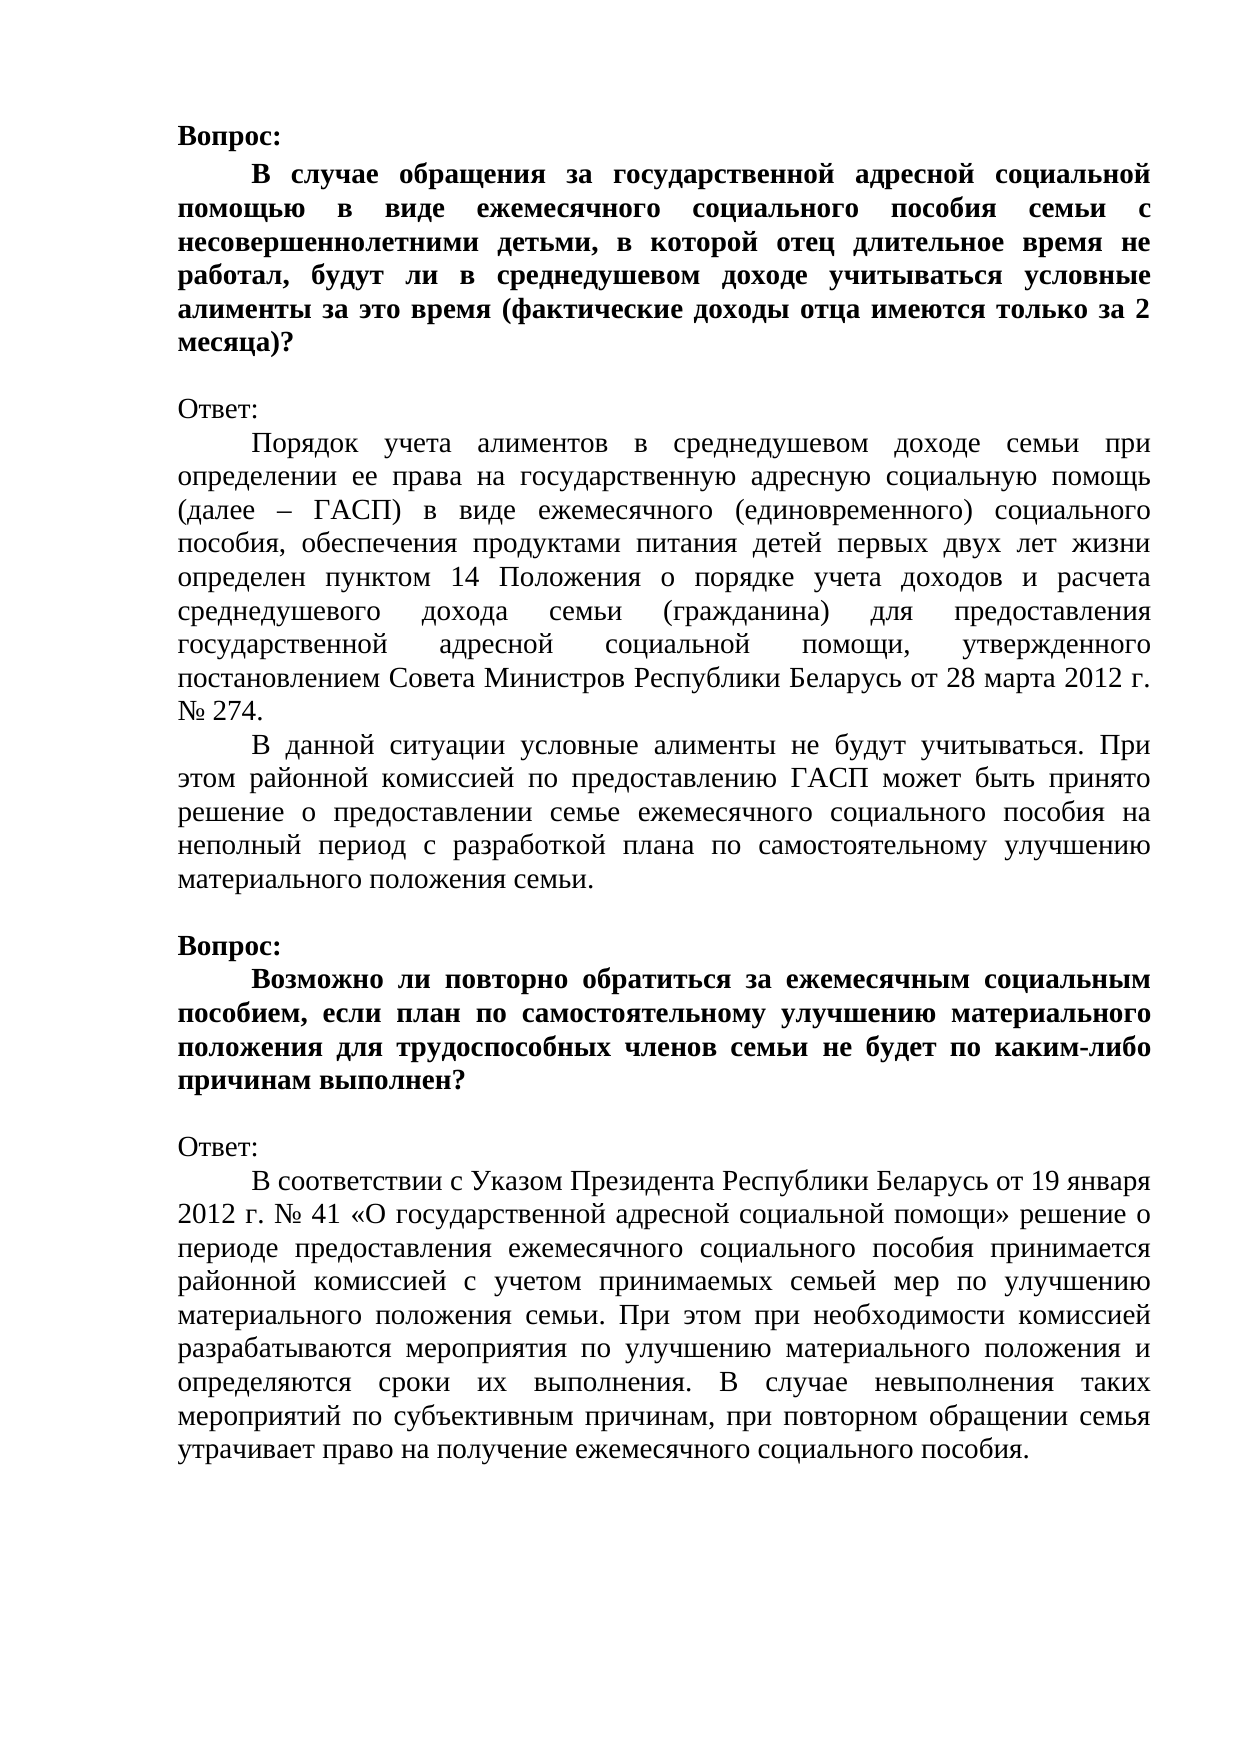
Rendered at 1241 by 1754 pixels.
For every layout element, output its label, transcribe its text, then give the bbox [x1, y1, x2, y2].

text В случае обращения за государственной адресной социальной помощью в виде ежемесячного социального пособия семьи с несовершеннолетними детьми, в которой отец длительное время не работал, будут ли в среднедушевом доходе учитываться условные алименты за это время (фактические доходы отца имеются только за 2 месяца)? [177, 157, 1152, 358]
text Ответ: [177, 391, 1152, 425]
text Возможно ли повторно обратиться за ежемесячным социальным пособием, если план по самостоятельному улучшению материального положения для трудоспособных членов семьи не будет по каким-либо причинам выполнен? [177, 962, 1152, 1096]
text В данной ситуации условные алименты не будут учитываться. При этом районной комиссией по предоставлению ГАСП может быть принято решение о предоставлении семье ежемесячного социального пособия на неполный период с разработкой плана по самостоятельному улучшению материального положения семьи. [177, 727, 1152, 894]
text Вопрос: [177, 118, 1152, 152]
text В соответствии с Указом Президента Республики Беларусь от 19 января 2012 г. № 41 «О государственной адресной социальной помощи» решение о периоде предоставления ежемесячного социального пособия принимается районной комиссией с учетом принимаемых семьей мер по улучшению материального положения семьи. При этом при необходимости комиссией разрабатываются мероприятия по улучшению материального положения и определяются сроки их выполнения. В случае невыполнения таких мероприятий по субъективным причинам, при повторном обращении семья утрачивает право на получение ежемесячного социального пособия. [177, 1163, 1152, 1465]
text Ответ: [177, 1129, 1152, 1163]
text Вопрос: [177, 928, 1152, 962]
text Порядок учета алиментов в среднедушевом доходе семьи при определении ее права на государственную адресную социальную помощь (далее – ГАСП) в виде ежемесячного (единовременного) социального пособия, обеспечения продуктами питания детей первых двух лет жизни определен пунктом 14 Положения о порядке учета доходов и расчета среднедушевого дохода семьи (гражданина) для предоставления государственной адресной социальной помощи, утвержденного постановлением Совета Министров Республики Беларусь от 28 марта 2012 г. № 274. [177, 425, 1152, 727]
